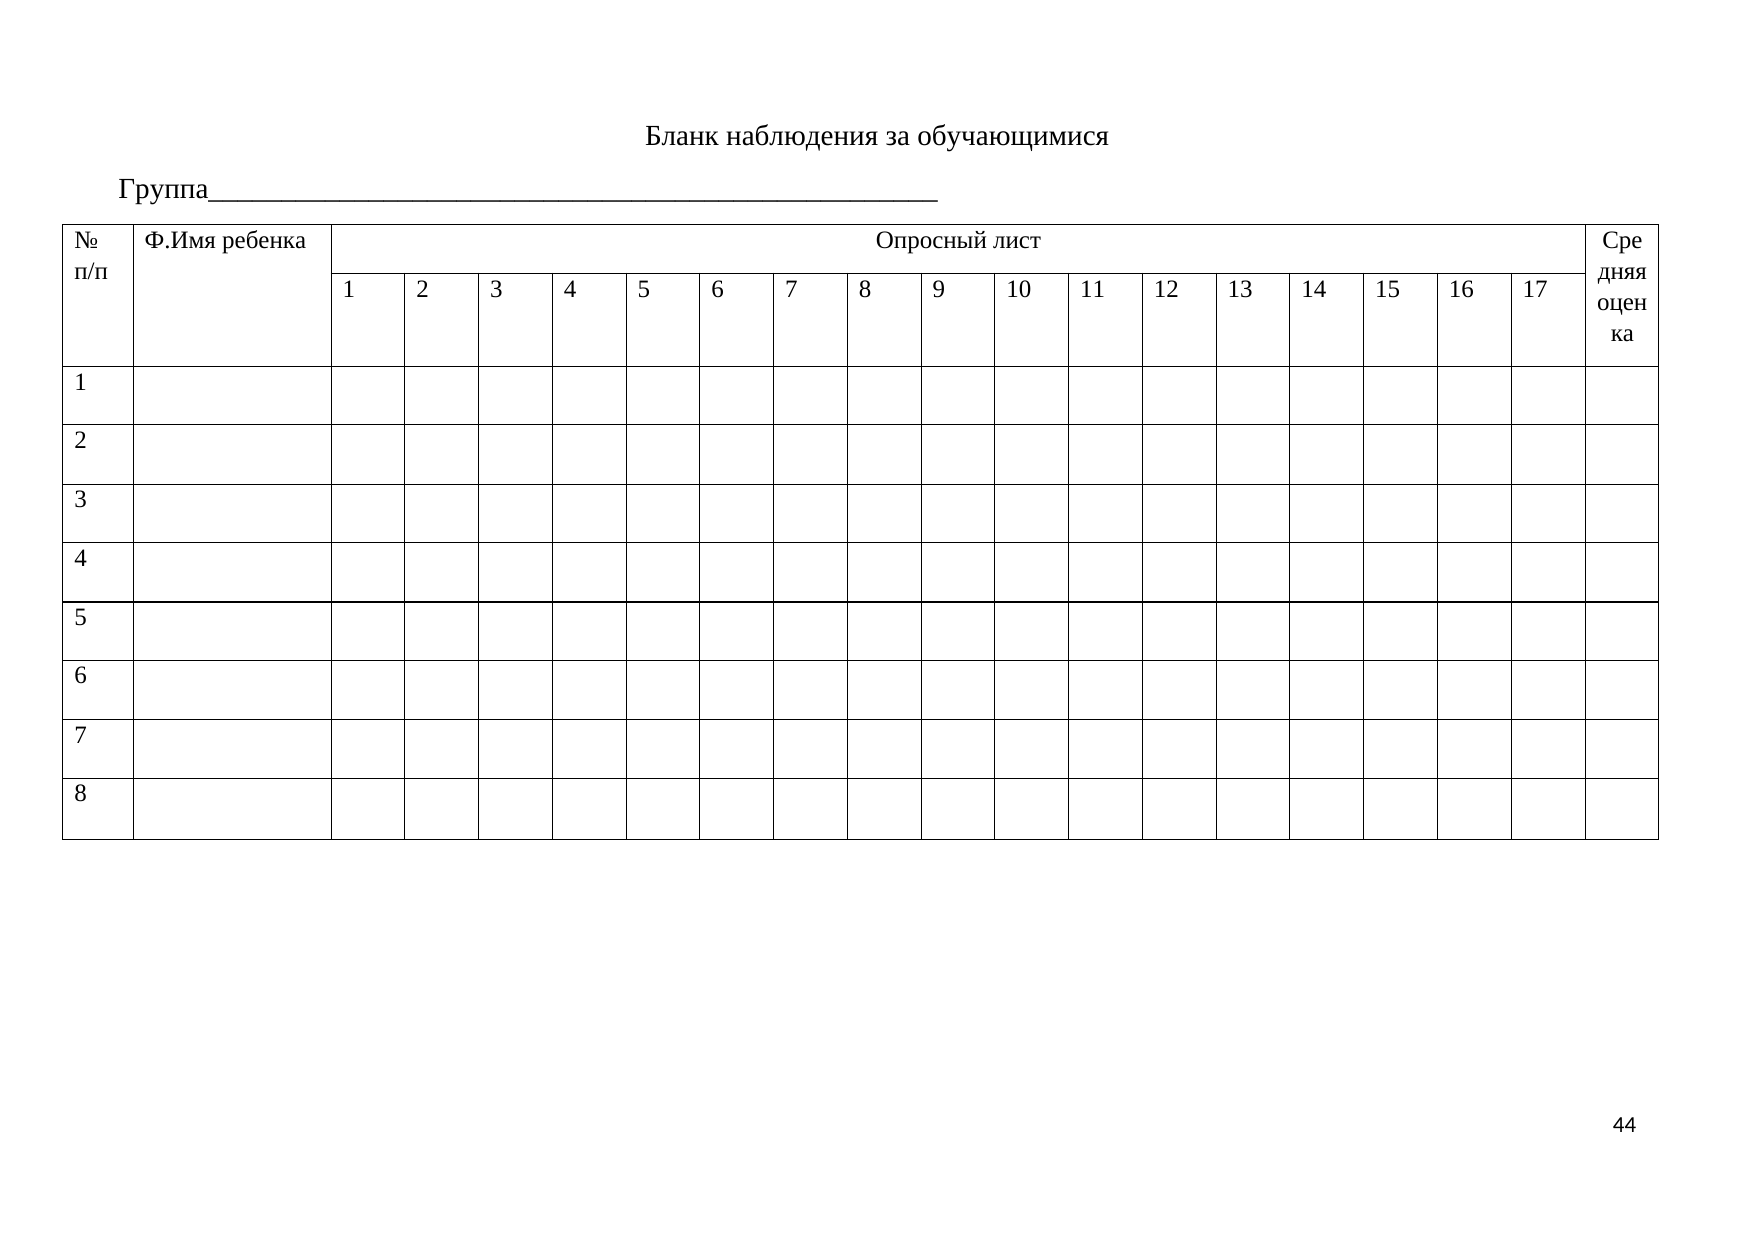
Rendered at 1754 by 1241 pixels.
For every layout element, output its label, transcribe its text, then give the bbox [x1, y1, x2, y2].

table_cell [332, 367, 404, 424]
table_cell [134, 603, 331, 659]
table_cell 3 [63, 485, 133, 542]
table_cell [553, 485, 626, 542]
table_cell 13 [1217, 274, 1289, 366]
table_cell [1512, 603, 1585, 659]
table_cell 12 [1143, 274, 1216, 366]
table_cell [1364, 485, 1437, 542]
table_cell [995, 367, 1068, 424]
table_cell [1290, 661, 1363, 719]
table_cell [1143, 720, 1216, 777]
table_cell [700, 543, 773, 601]
table_cell [1217, 367, 1289, 424]
table_cell [700, 720, 773, 777]
table_cell [1290, 425, 1363, 483]
table_cell [553, 367, 626, 424]
table_cell [1069, 603, 1142, 659]
table_cell [134, 485, 331, 542]
table_cell [1143, 661, 1216, 719]
table_cell [405, 603, 478, 659]
table_cell [405, 543, 478, 601]
table_cell [922, 485, 994, 542]
table_cell [1069, 425, 1142, 483]
table_cell [405, 367, 478, 424]
table_cell [134, 543, 331, 601]
table_cell [405, 425, 478, 483]
table_cell [1143, 425, 1216, 483]
table_cell [848, 603, 921, 659]
table_header Ф.Имя ребенка [134, 225, 331, 366]
table_cell [332, 661, 404, 719]
table_cell [848, 779, 921, 838]
table_cell [922, 603, 994, 659]
table_cell [774, 485, 847, 542]
table_cell [995, 485, 1068, 542]
table_cell [922, 543, 994, 601]
table_cell 11 [1069, 274, 1142, 366]
table_cell [627, 603, 699, 659]
table_cell [627, 543, 699, 601]
table_cell [479, 720, 552, 777]
table_cell [848, 367, 921, 424]
table_cell [479, 779, 552, 838]
table_cell 3 [479, 274, 552, 366]
table_cell [1512, 485, 1585, 542]
table_cell [1069, 367, 1142, 424]
table_cell [553, 779, 626, 838]
table_cell [922, 367, 994, 424]
table_cell [1143, 543, 1216, 601]
table_cell [1217, 543, 1289, 601]
table_cell [1143, 603, 1216, 659]
table_cell [1438, 603, 1511, 659]
table_cell 15 [1364, 274, 1437, 366]
table_cell [1364, 367, 1437, 424]
table_cell [1586, 603, 1658, 659]
table_cell [774, 543, 847, 601]
table_cell [995, 720, 1068, 777]
table_cell [922, 720, 994, 777]
table_cell [479, 425, 552, 483]
table_cell [995, 603, 1068, 659]
table_cell [479, 543, 552, 601]
table_cell [553, 603, 626, 659]
table_cell [134, 720, 331, 777]
table_cell 5 [627, 274, 699, 366]
table_cell [1438, 661, 1511, 719]
table_cell [553, 425, 626, 483]
table_cell [995, 425, 1068, 483]
table_cell 7 [63, 720, 133, 777]
table_cell [1069, 661, 1142, 719]
table_cell [1290, 367, 1363, 424]
table_cell [627, 367, 699, 424]
table_cell [627, 661, 699, 719]
table_cell [995, 661, 1068, 719]
table_cell [1069, 485, 1142, 542]
table_cell [1438, 367, 1511, 424]
table_cell [1438, 425, 1511, 483]
table_cell [922, 661, 994, 719]
table_cell [1586, 661, 1658, 719]
table_cell 16 [1438, 274, 1511, 366]
table_cell [1290, 779, 1363, 838]
table_cell [774, 425, 847, 483]
table_header № п/п [63, 225, 133, 366]
table_cell [479, 661, 552, 719]
text Бланк наблюдения за обучающимися [118, 118, 1636, 152]
table_cell [332, 425, 404, 483]
table_cell 8 [63, 779, 133, 838]
table_cell [1217, 720, 1289, 777]
table_cell [1217, 661, 1289, 719]
table_cell [134, 661, 331, 719]
table_cell [627, 425, 699, 483]
table_cell 2 [63, 425, 133, 483]
table_cell [774, 603, 847, 659]
table_cell 8 [848, 274, 921, 366]
table_cell [848, 425, 921, 483]
table_cell [405, 485, 478, 542]
table_cell [1290, 543, 1363, 601]
table_cell [332, 779, 404, 838]
table_cell [332, 485, 404, 542]
table_cell [1512, 779, 1585, 838]
table_cell [553, 661, 626, 719]
table_cell [1217, 425, 1289, 483]
table_cell 5 [63, 603, 133, 659]
table_cell 14 [1290, 274, 1363, 366]
table_cell 6 [700, 274, 773, 366]
table_cell [1290, 485, 1363, 542]
table_cell [995, 779, 1068, 838]
table_cell [1364, 720, 1437, 777]
table_cell [1512, 425, 1585, 483]
table_cell [1290, 720, 1363, 777]
table_cell [1364, 779, 1437, 838]
table_cell [700, 661, 773, 719]
table_cell [848, 485, 921, 542]
table_cell [134, 425, 331, 483]
table_cell [1438, 485, 1511, 542]
table_cell [553, 720, 626, 777]
table_cell [1586, 779, 1658, 838]
table_cell [1586, 367, 1658, 424]
table_cell [1143, 367, 1216, 424]
table_cell [1364, 603, 1437, 659]
table_cell [553, 543, 626, 601]
table_cell [627, 779, 699, 838]
table_cell [1438, 720, 1511, 777]
table_cell 4 [63, 543, 133, 601]
table_cell [479, 603, 552, 659]
table_cell [479, 485, 552, 542]
table_cell [700, 485, 773, 542]
table_cell 10 [995, 274, 1068, 366]
table_header Опросный лист [332, 225, 1585, 273]
table_cell 7 [774, 274, 847, 366]
table_cell [700, 367, 773, 424]
table_cell [848, 661, 921, 719]
table_cell [1290, 603, 1363, 659]
table_cell [1143, 779, 1216, 838]
table_cell 9 [922, 274, 994, 366]
table_cell [332, 603, 404, 659]
table_cell [848, 720, 921, 777]
table_cell [1586, 425, 1658, 483]
table_cell [922, 425, 994, 483]
table_header Средняя оценка [1586, 225, 1658, 366]
table_cell [405, 661, 478, 719]
table_cell [1438, 779, 1511, 838]
table_cell [1217, 779, 1289, 838]
table_cell 6 [63, 661, 133, 719]
table_cell [1069, 720, 1142, 777]
table_cell [1364, 425, 1437, 483]
table_cell 1 [332, 274, 404, 366]
table_cell [1438, 543, 1511, 601]
table_cell [479, 367, 552, 424]
table_cell [774, 779, 847, 838]
table_cell [1586, 543, 1658, 601]
table_cell [1512, 720, 1585, 777]
table_cell [1364, 661, 1437, 719]
table_cell [627, 485, 699, 542]
table_cell [405, 720, 478, 777]
table_cell [332, 543, 404, 601]
table_cell [1512, 367, 1585, 424]
table_cell [1586, 720, 1658, 777]
table_cell [1217, 603, 1289, 659]
table_cell [1512, 543, 1585, 601]
table_cell [134, 779, 331, 838]
text Группа__________________________________________________ [118, 171, 1636, 205]
table_cell [1512, 661, 1585, 719]
table_cell [1069, 779, 1142, 838]
table_cell [774, 367, 847, 424]
table_cell 1 [63, 367, 133, 424]
table_cell [774, 720, 847, 777]
table_cell [922, 779, 994, 838]
table_cell [700, 425, 773, 483]
table_cell [1364, 543, 1437, 601]
table_cell [848, 543, 921, 601]
table_cell [1217, 485, 1289, 542]
table_cell [332, 720, 404, 777]
table_cell [700, 603, 773, 659]
table_cell [134, 367, 331, 424]
table_cell [405, 779, 478, 838]
table_cell [700, 779, 773, 838]
table_cell [1143, 485, 1216, 542]
table_cell 17 [1512, 274, 1585, 366]
table_cell 4 [553, 274, 626, 366]
table_cell 2 [405, 274, 478, 366]
table_cell [1586, 485, 1658, 542]
table_cell [1069, 543, 1142, 601]
table_cell [774, 661, 847, 719]
table_cell [627, 720, 699, 777]
table_cell [995, 543, 1068, 601]
